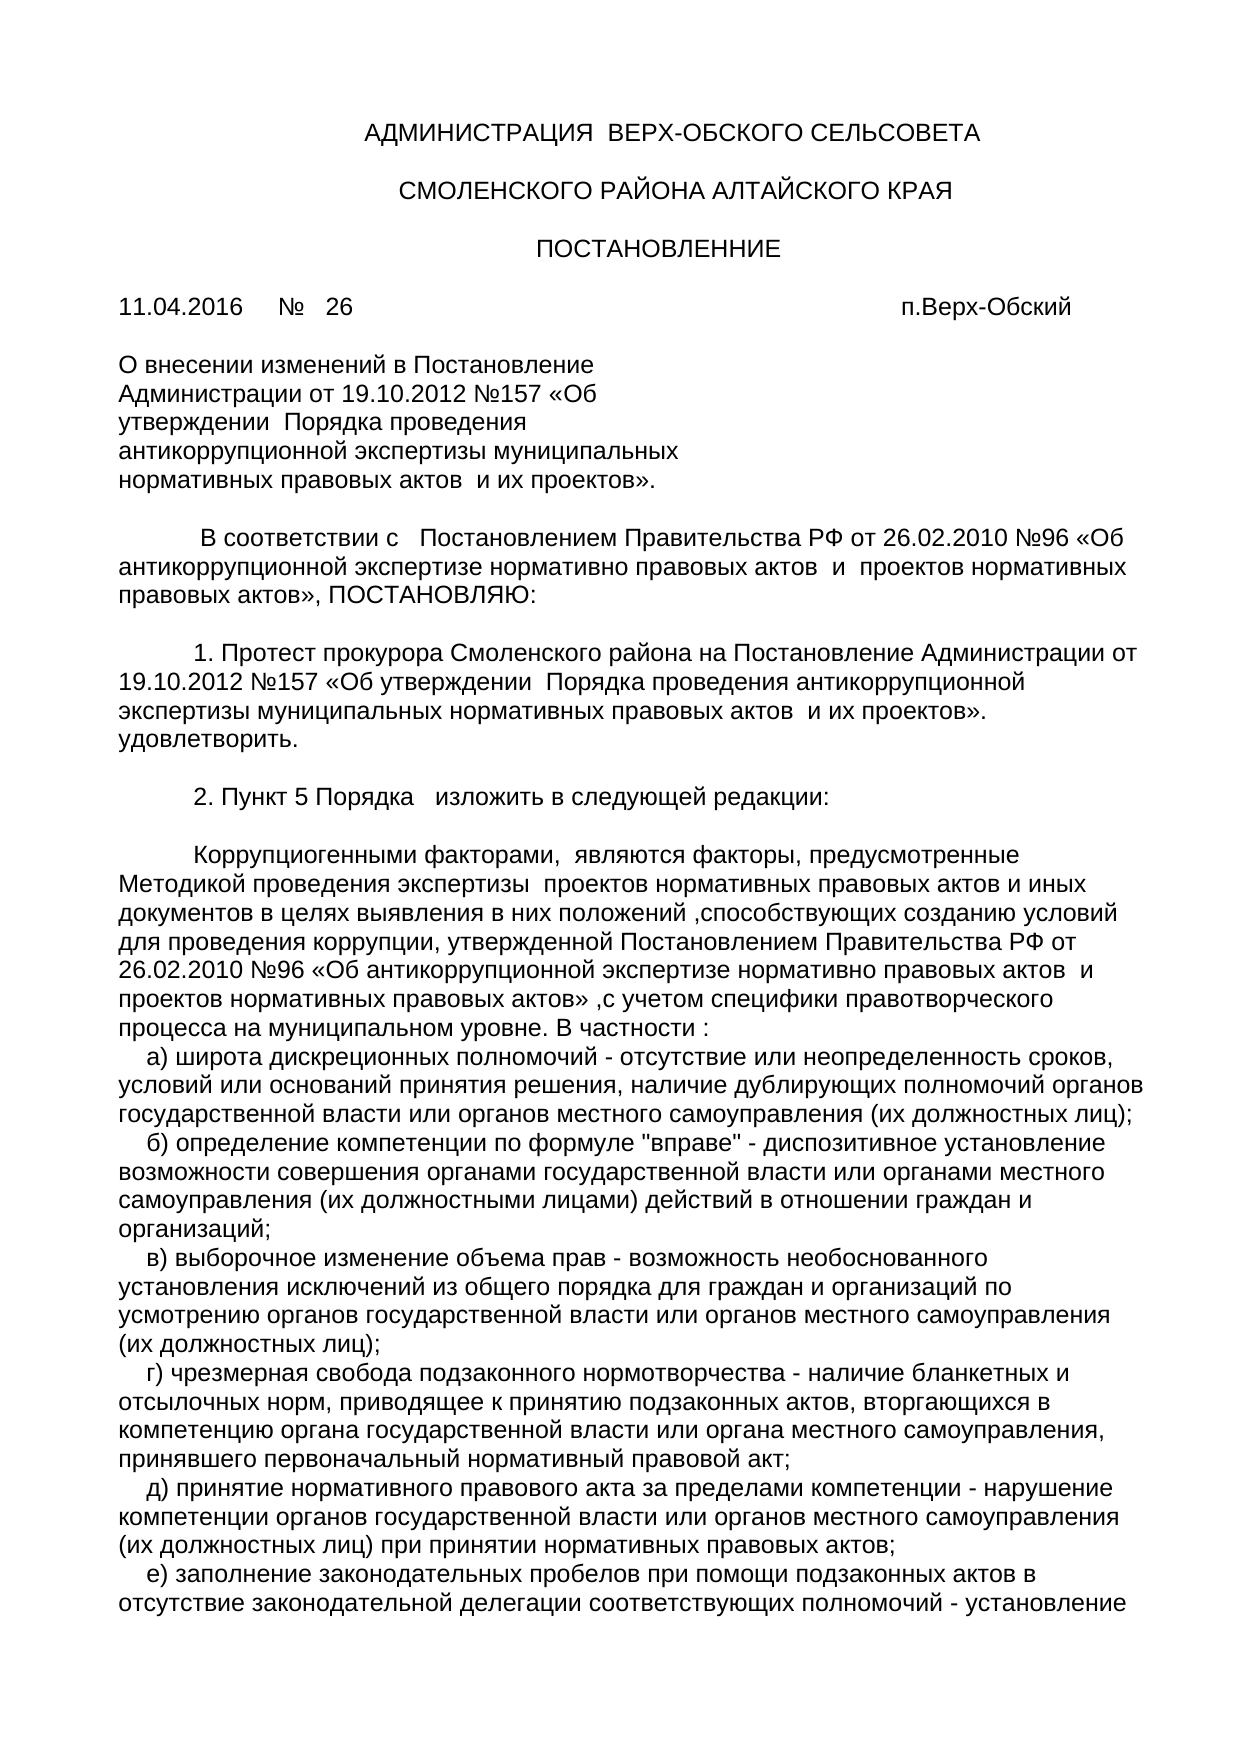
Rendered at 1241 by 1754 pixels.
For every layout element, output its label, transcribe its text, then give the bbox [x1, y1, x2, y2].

text ПОСТАНОВЛЕННИЕ [118, 234, 1152, 263]
text 1. Протест прокурора Смоленского района на Постановление Администрации от 19.10.2012 №157 «Об утверждении Порядка проведения антикоррупционной экспертизы муниципальных нормативных правовых актов и их проектов». удовлетворить. [118, 638, 1152, 753]
text 2. Пункт 5 Порядка изложить в следующей редакции: [118, 782, 1152, 811]
text АДМИНИСТРАЦИЯ ВЕРХ-ОБСКОГО СЕЛЬСОВЕТА [118, 118, 1152, 147]
table_header О внесении изменений в Постановление Администрации от 19.10.2012 №157 «Об утверждении Порядка проведения антикоррупционной экспертизы муниципальных нормативных правовых актов и их проектов». [107, 350, 723, 493]
text В соответствии с Постановлением Правительства РФ от 26.02.2010 №96 «Об антикоррупционной экспертизе нормативно правовых актов и проектов нормативных правовых актов», ПОСТАНОВЛЯЮ: [118, 523, 1152, 609]
text 11.04.2016 № 26 п.Верх-Обский [118, 292, 1152, 321]
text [118, 840, 1152, 1616]
text СМОЛЕНСКОГО РАЙОНА АЛТАЙСКОГО КРАЯ [118, 176, 1152, 205]
